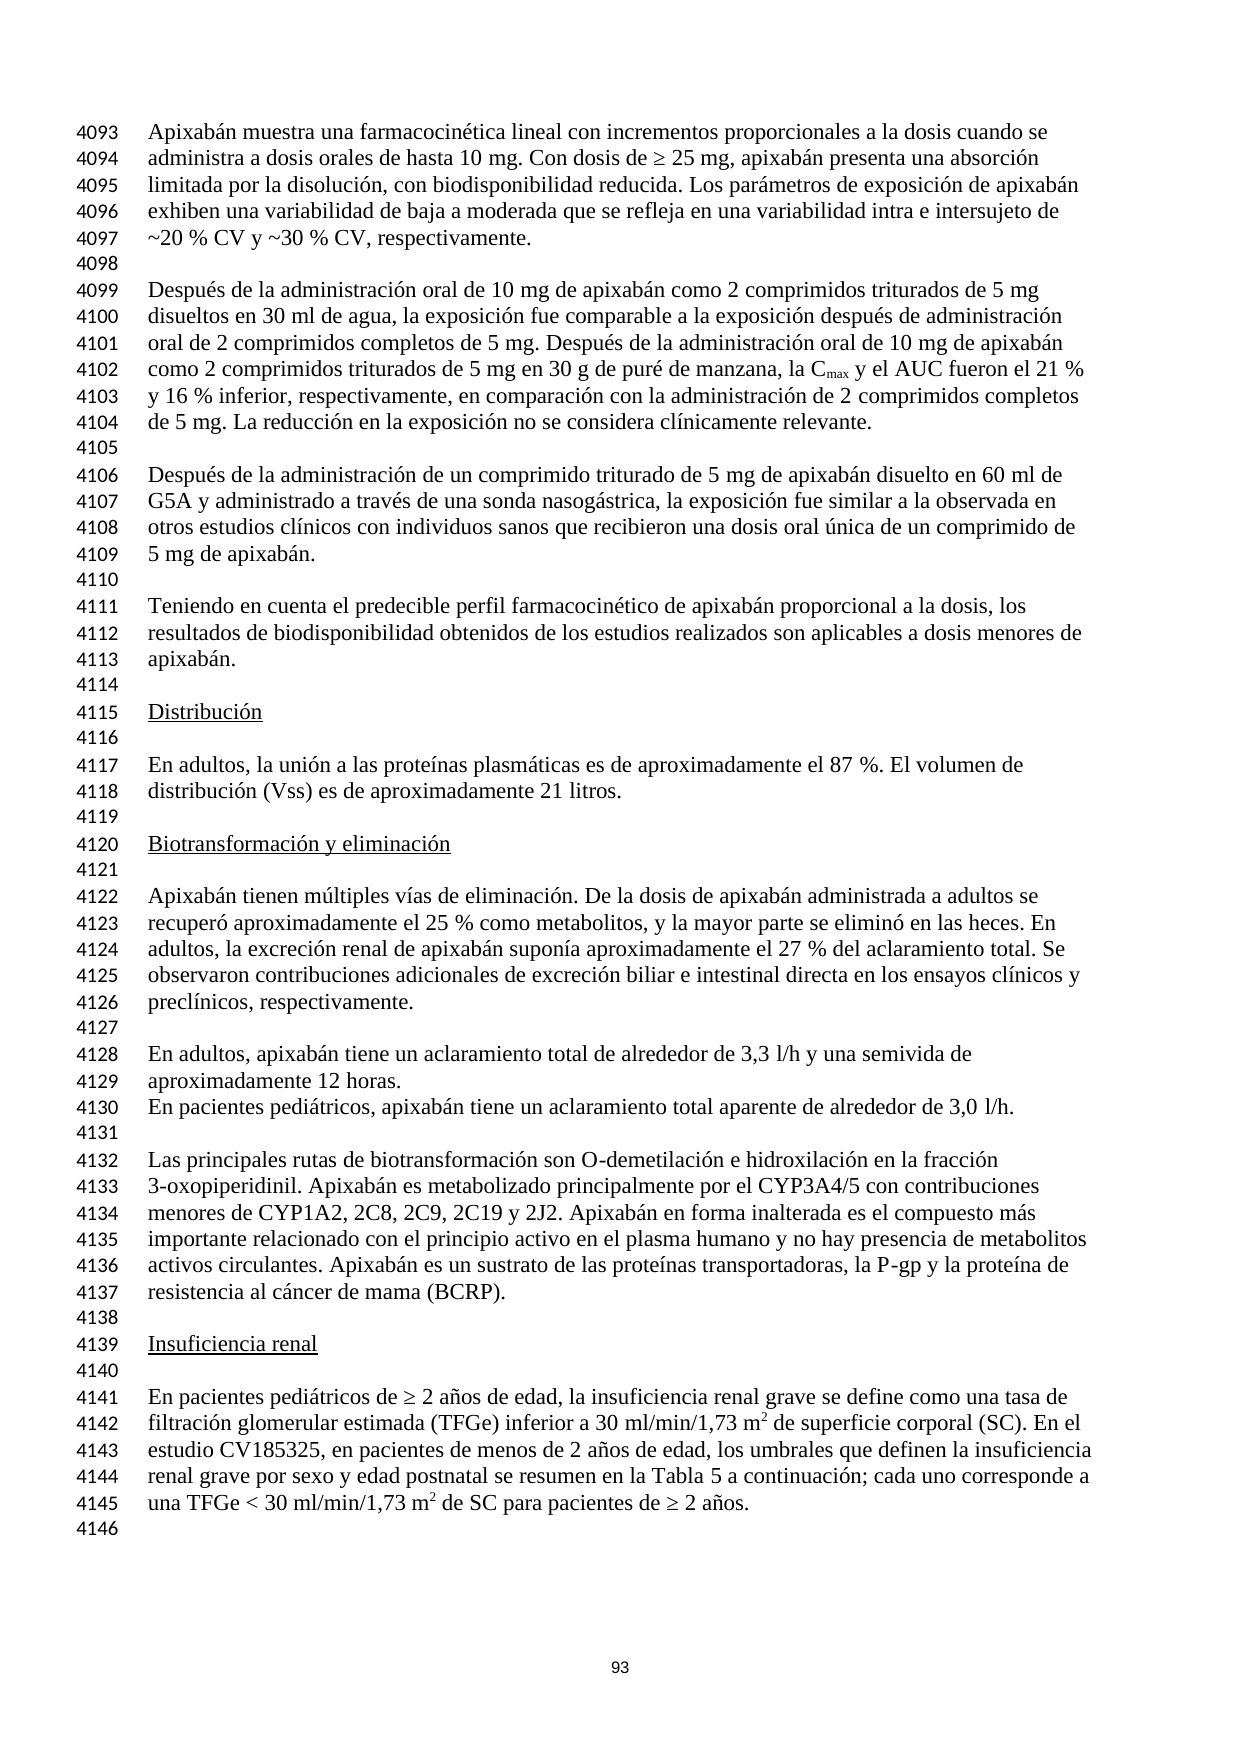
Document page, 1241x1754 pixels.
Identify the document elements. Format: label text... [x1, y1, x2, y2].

subtitle Distribución [148, 698, 1092, 724]
text Teniendo en cuenta el predecible perfil farmacocinético de apixabán proporcional a la dosis, los resultados de biodisponibilidad obtenidos de los estudios realizados son aplicables a dosis menores de apixabán. [148, 592, 1092, 672]
subtitle Insuficiencia renal [148, 1330, 1092, 1357]
text Apixabán tienen múltiples vías de eliminación. De la dosis de apixabán administrada a adultos se recuperó aproximadamente el 25 % como metabolitos, y la mayor parte se eliminó en las heces. En adultos, la excreción renal de apixabán suponía aproximadamente el 27 % del aclaramiento total. Se observaron contribuciones adicionales de excreción biliar e intestinal directa en los ensayos clínicos y preclínicos, respectivamente. [148, 882, 1092, 1014]
text Después de la administración oral de 10 mg de apixabán como 2 comprimidos triturados de 5 mg disueltos en 30 ml de agua, la exposición fue comparable a la exposición después de administración oral de 2 comprimidos completos de 5 mg. Después de la administración oral de 10 mg de apixabán como 2 comprimidos triturados de 5 mg en 30 g de puré de manzana, la Cmax y el AUC fueron el 21 % y 16 % inferior, respectivamente, en comparación con la administración de 2 comprimidos completos de 5 mg. La reducción en la exposición no se considera clínicamente relevante. [148, 276, 1092, 434]
text En pacientes pediátricos de ≥ 2 años de edad, la insuficiencia renal grave se define como una tasa de filtración glomerular estimada (TFGe) inferior a 30 ml/min/1,73 m2 de superficie corporal (SC). En el estudio CV185325, en pacientes de menos de 2 años de edad, los umbrales que definen la insuficiencia renal grave por sexo y edad postnatal se resumen en la Tabla 5 a continuación; cada uno corresponde a una TFGe < 30 ml/min/1,73 m2 de SC para pacientes de ≥ 2 años. [148, 1383, 1092, 1515]
text Apixabán muestra una farmacocinética lineal con incrementos proporcionales a la dosis cuando se administra a dosis orales de hasta 10 mg. Con dosis de ≥ 25 mg, apixabán presenta una absorción limitada por la disolución, con biodisponibilidad reducida. Los parámetros de exposición de apixabán exhiben una variabilidad de baja a moderada que se refleja en una variabilidad intra e intersujeto de ~20 % CV y ~30 % CV, respectivamente. [148, 118, 1092, 250]
text En adultos, apixabán tiene un aclaramiento total de alrededor de 3,3 l/h y una semivida de aproximadamente 12 horas. [148, 1041, 1092, 1093]
text En pacientes pediátricos, apixabán tiene un aclaramiento total aparente de alrededor de 3,0 l/h. [148, 1093, 1092, 1119]
text Las principales rutas de biotransformación son O-demetilación e hidroxilación en la fracción 3-oxopiperidinil. Apixabán es metabolizado principalmente por el CYP3A4/5 con contribuciones menores de CYP1A2, 2C8, 2C9, 2C19 y 2J2. Apixabán en forma inalterada es el compuesto más importante relacionado con el principio activo en el plasma humano y no hay presencia de metabolitos activos circulantes. Apixabán es un sustrato de las proteínas transportadoras, la P-gp y la proteína de resistencia al cáncer de mama (BCRP). [148, 1146, 1092, 1304]
text Después de la administración de un comprimido triturado de 5 mg de apixabán disuelto en 60 ml de G5A y administrado a través de una sonda nasogástrica, la exposición fue similar a la observada en otros estudios clínicos con individuos sanos que recibieron una dosis oral única de un comprimido de 5 mg de apixabán. [148, 461, 1092, 566]
text En adultos, la unión a las proteínas plasmáticas es de aproximadamente el 87 %. El volumen de distribución (Vss) es de aproximadamente 21 litros. [148, 751, 1092, 803]
subtitle Biotransformación y eliminación [148, 830, 1092, 856]
